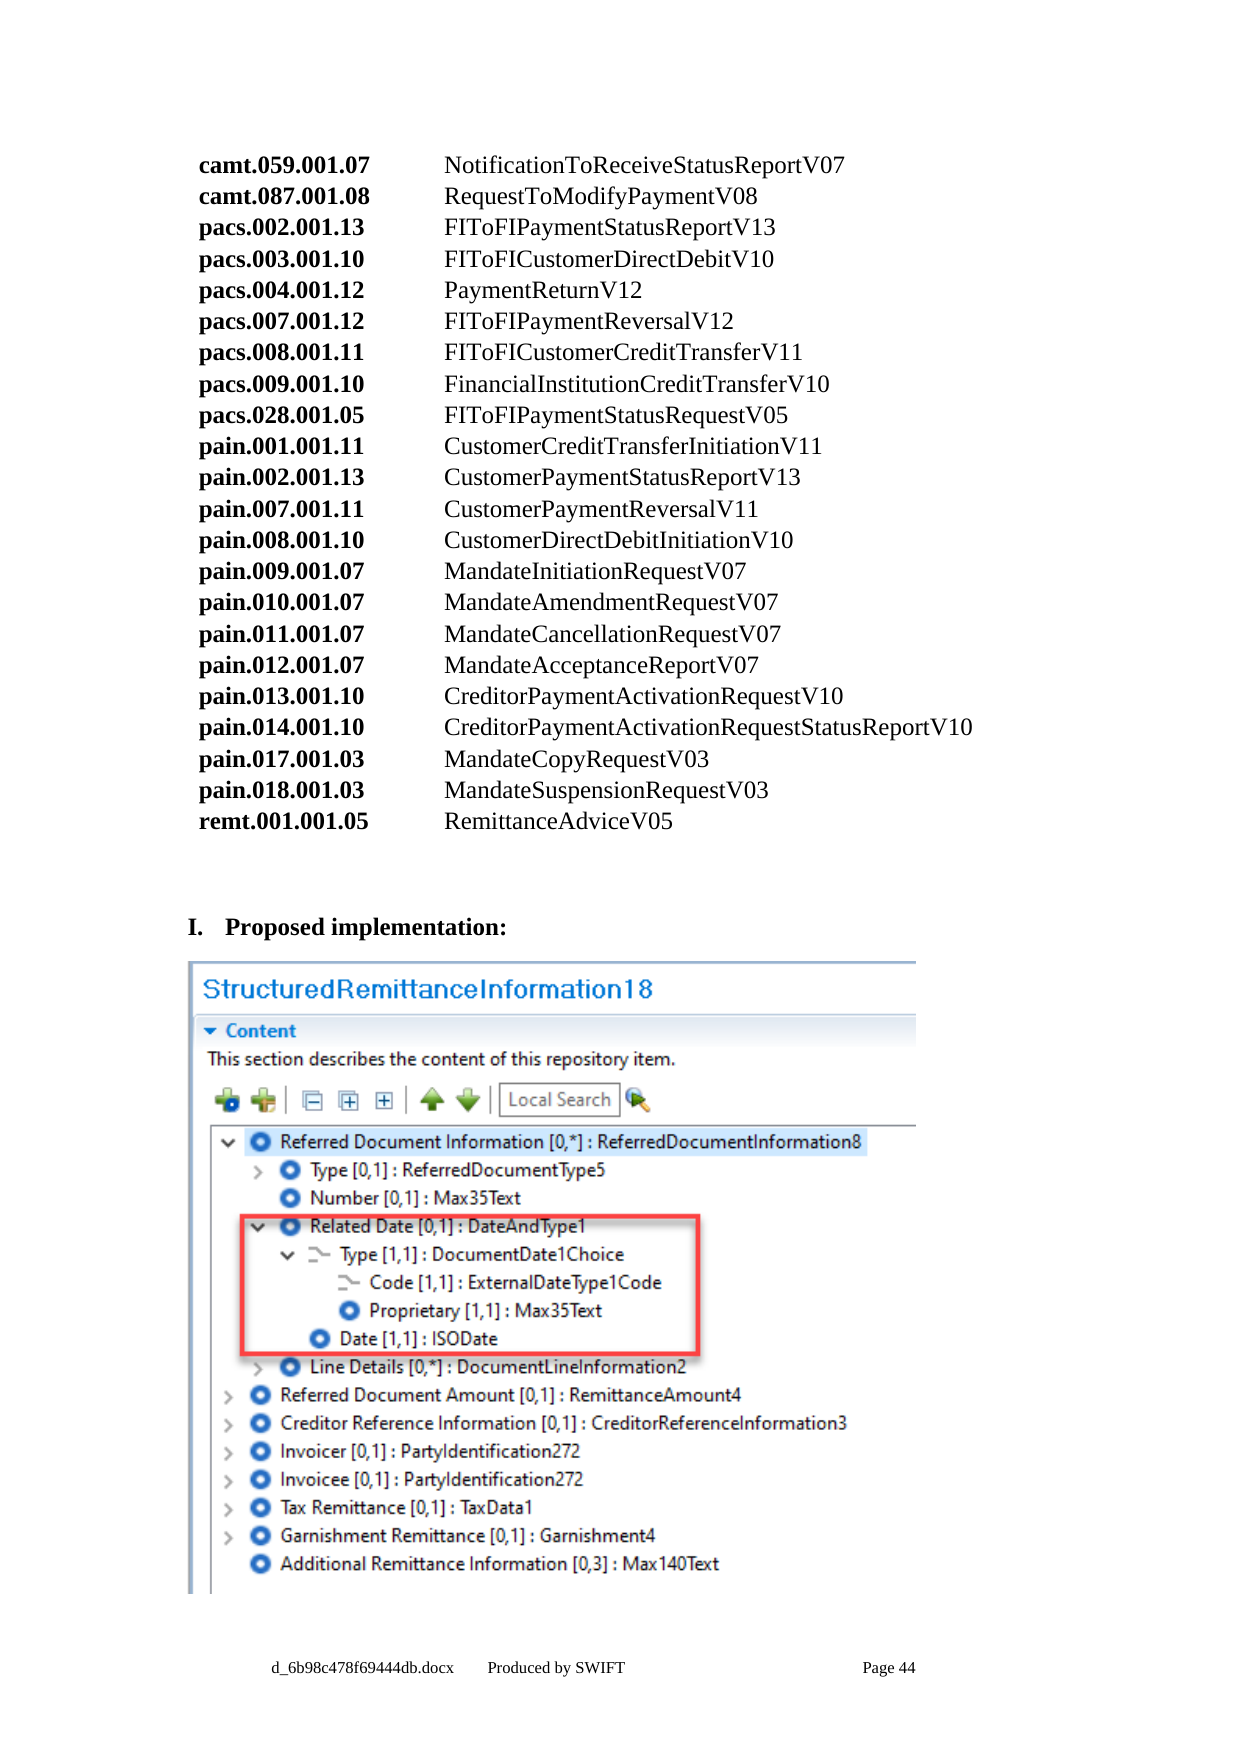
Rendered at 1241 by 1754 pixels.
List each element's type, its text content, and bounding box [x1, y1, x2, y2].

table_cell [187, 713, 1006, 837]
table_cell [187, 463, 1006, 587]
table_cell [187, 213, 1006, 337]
subtitle Proposed implementation: [187, 912, 1122, 941]
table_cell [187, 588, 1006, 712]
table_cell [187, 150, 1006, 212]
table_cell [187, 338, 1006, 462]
picture [187, 961, 916, 1594]
